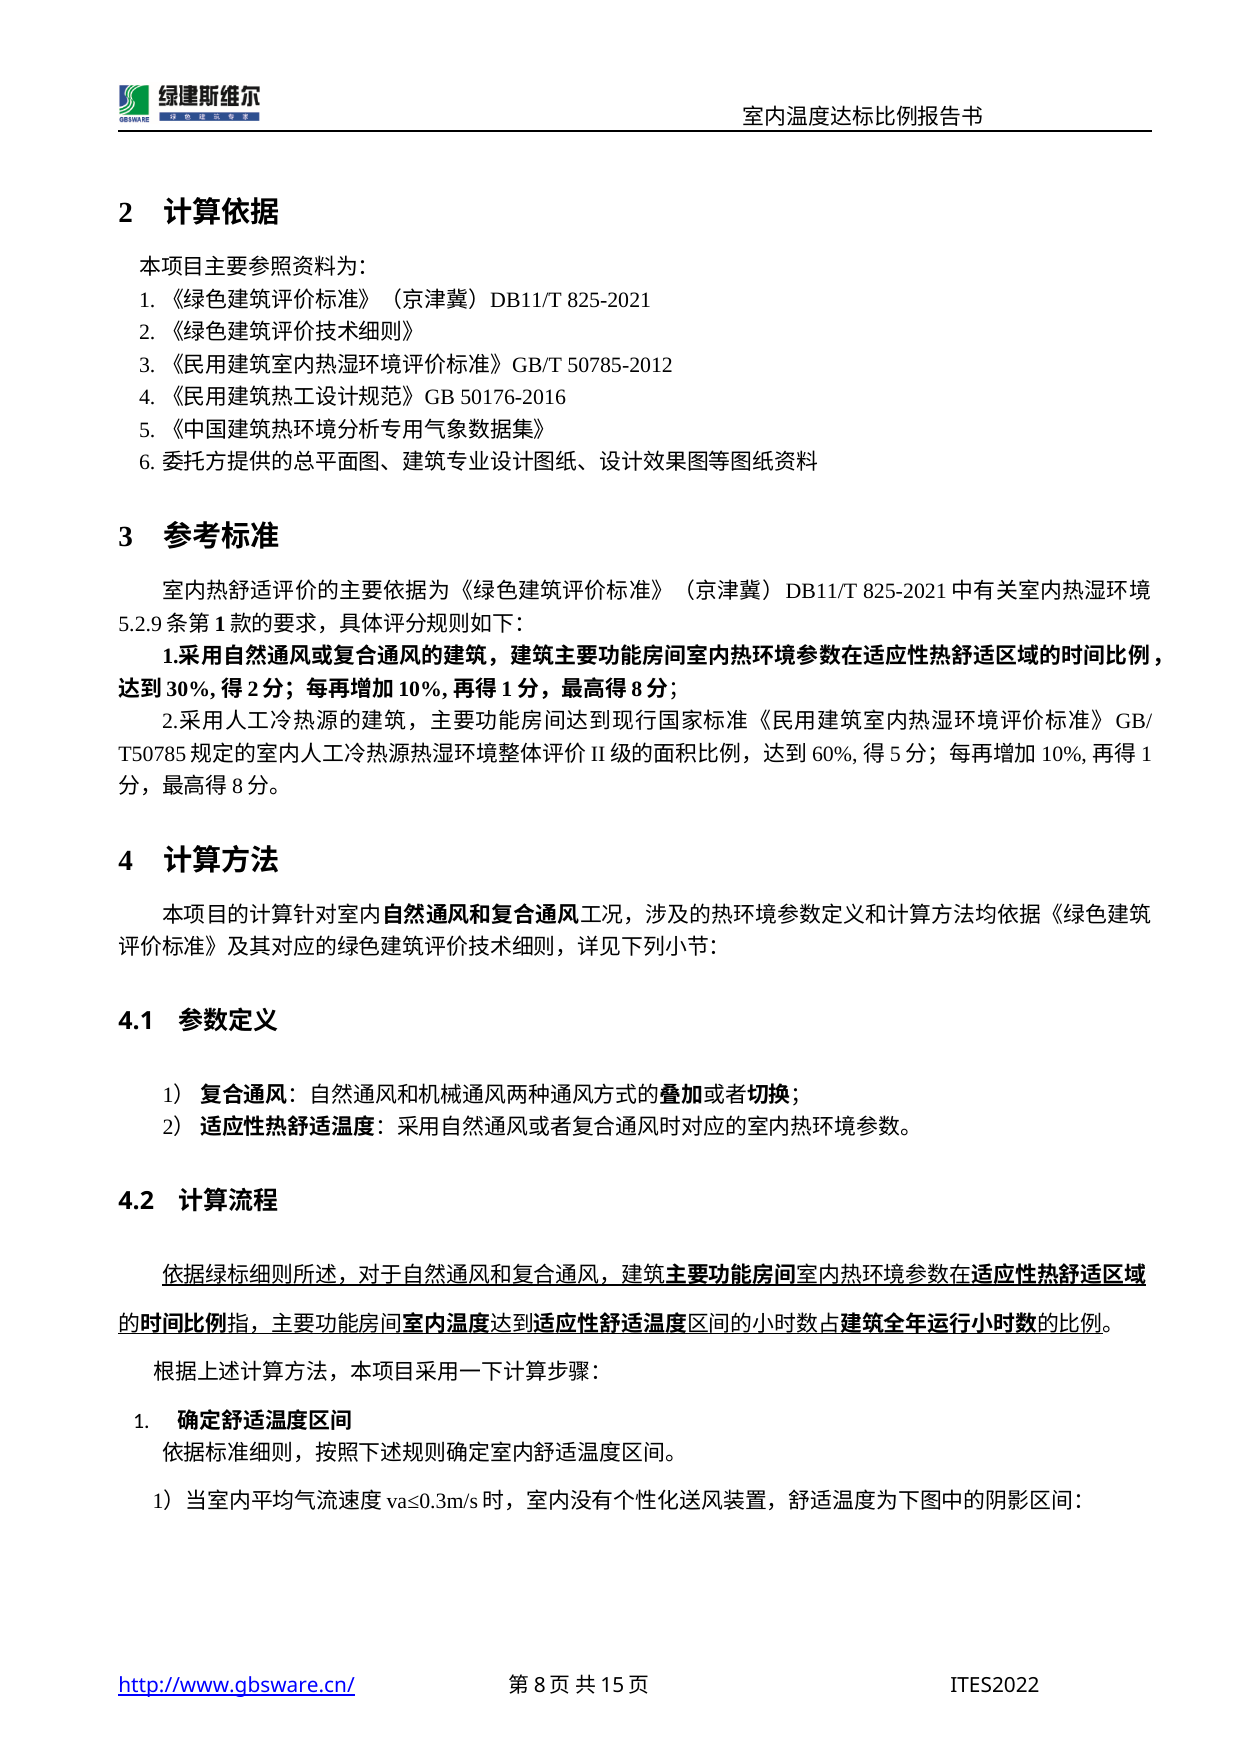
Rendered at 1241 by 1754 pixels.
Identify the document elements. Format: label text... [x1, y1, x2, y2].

text 依据标准细则，按照下述规则确定室内舒适温度区间。 [118, 1435, 1152, 1467]
text 根据上述计算方法，本项目采用一下计算步骤： [116, 1353, 1152, 1386]
list 适应性热舒适温度：采用自然通风或者复合通风时对应的室内热环境参数。 [162, 1109, 1152, 1141]
subtitle 计算依据 [118, 178, 1152, 243]
subtitle 参考标准 [118, 501, 1152, 566]
text 1.采用自然通风或复合通风的建筑，建筑主要功能房间室内热环境参数在适应性热舒适区域的时间比例，达到30%, 得2分；每再增加10%, 再得1 分，最高得8分； [118, 638, 1152, 703]
list 委托方提供的总平面图、建筑专业设计图纸、设计效果图等图纸资料 [118, 444, 1152, 476]
list 复合通风：自然通风和机械通风两种通风方式的叠加或者切换； [162, 1076, 1152, 1109]
list 《民用建筑热工设计规范》GB 50176-2016 [118, 379, 1152, 411]
subtitle 计算流程 [118, 1166, 1152, 1231]
text 本项目的计算针对室内自然通风和复合通风工况，涉及的热环境参数定义和计算方法均依据《绿色建筑评价标准》及其对应的绿色建筑评价技术细则，详见下列小节： [118, 896, 1152, 961]
list 《中国建筑热环境分析专用气象数据集》 [118, 411, 1152, 444]
picture [118, 82, 261, 124]
text 2.采用人工冷热源的建筑，主要功能房间达到现行国家标准《民用建筑室内热湿环境评价标准》GB/T50785规定的室内人工冷热源热湿环境整体评价II级的面积比例，达到60%, 得5分；每再增加10%, 再得1 分，最高得8分。 [118, 703, 1152, 800]
text 依据绿标细则所述，对于自然通风和复合通风，建筑主要功能房间室内热环境参数在适应性热舒适区域的时间比例指，主要功能房间室内温度达到适应性舒适温度区间的小时数占建筑全年运行小时数的比例。 [118, 1256, 1152, 1338]
text 本项目主要参照资料为： [118, 249, 1152, 281]
text 室内热舒适评价的主要依据为《绿色建筑评价标准》（京津冀）DB11/T 825-2021中有关室内热湿环境5.2.9条第1款的要求，具体评分规则如下： [118, 573, 1152, 638]
text 1）当室内平均气流速度va≤0.3m/s时，室内没有个性化送风装置，舒适温度为下图中的阴影区间： [131, 1483, 1152, 1516]
list 《绿色建筑评价标准》（京津冀）DB11/T 825-2021 [118, 281, 1152, 314]
list 《绿色建筑评价技术细则》 [118, 314, 1152, 346]
subtitle 计算方法 [118, 825, 1152, 890]
subtitle 参数定义 [118, 986, 1152, 1051]
list 《民用建筑室内热湿环境评价标准》GB/T 50785-2012 [118, 346, 1152, 379]
list 确定舒适温度区间 [133, 1402, 1152, 1435]
